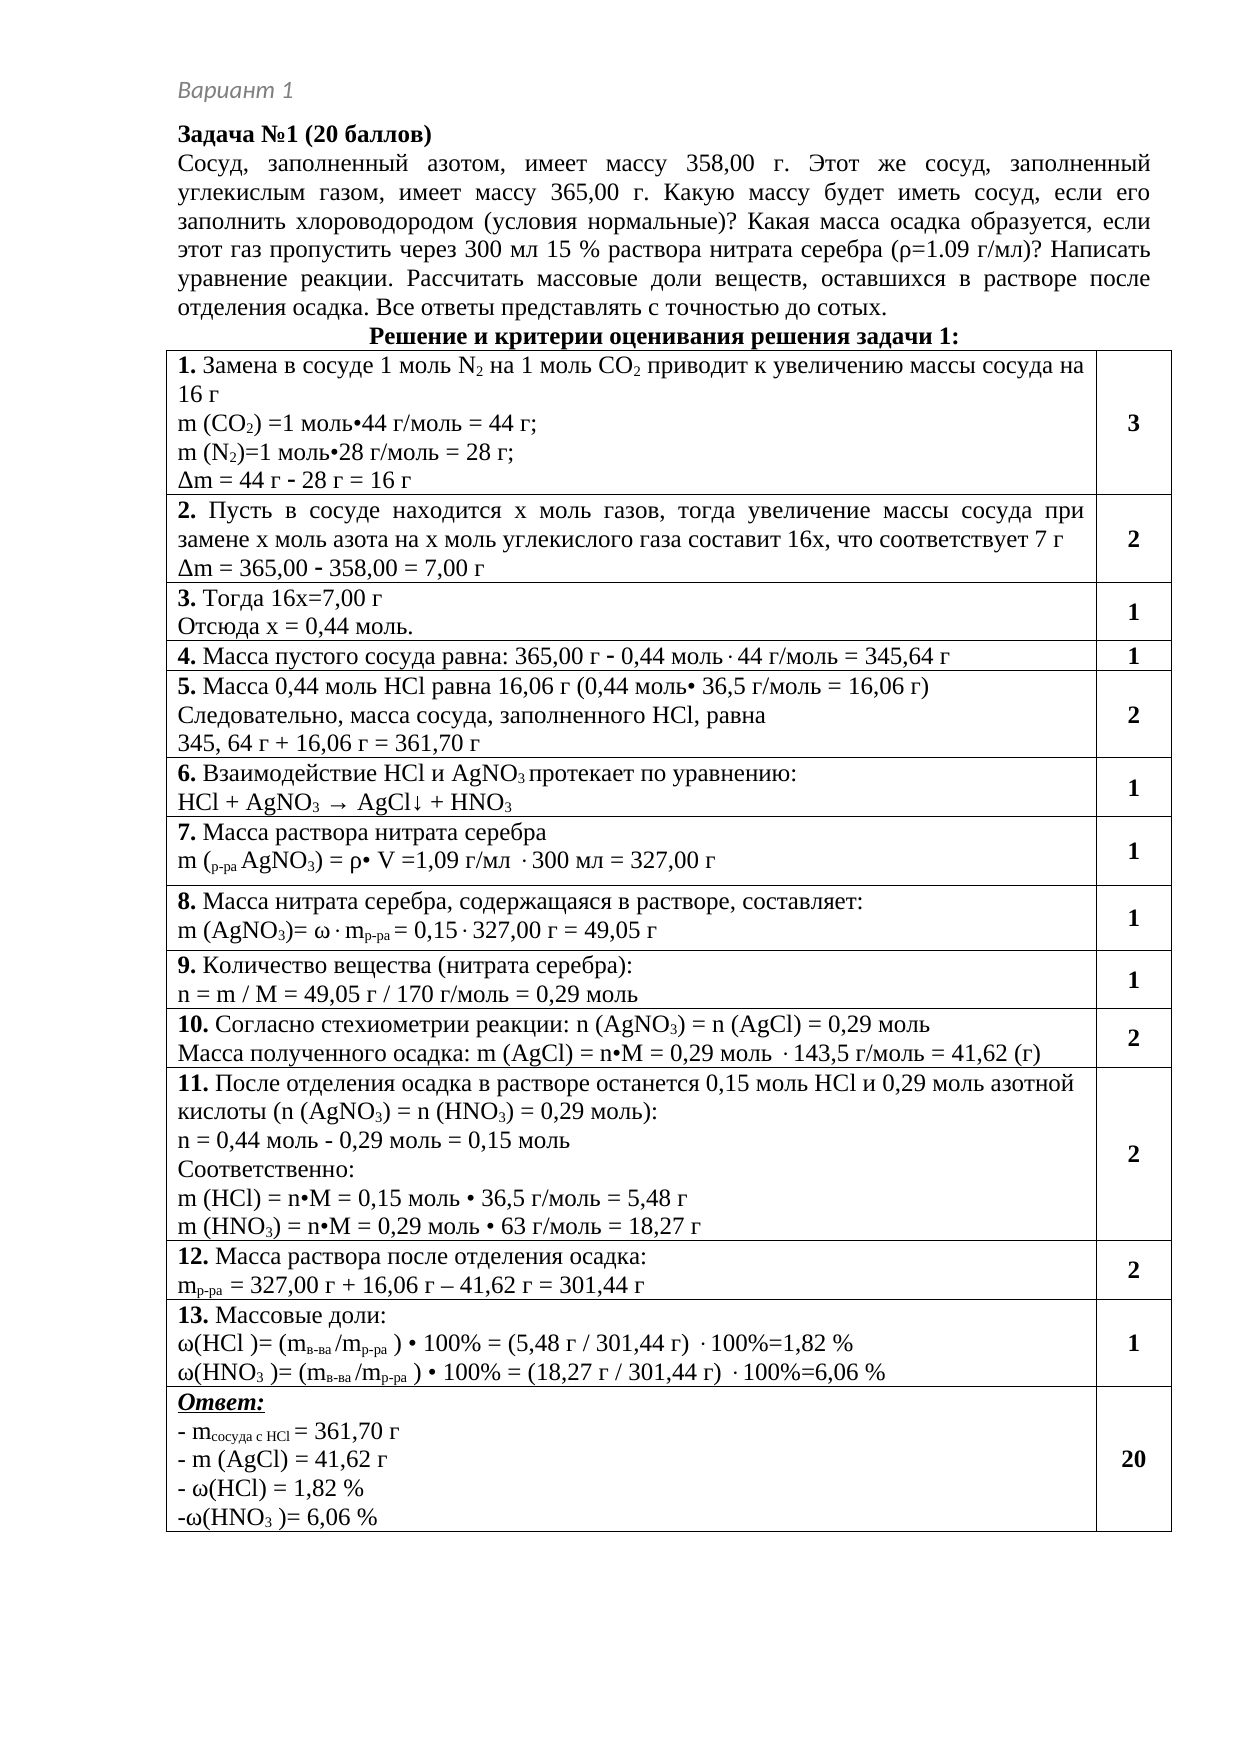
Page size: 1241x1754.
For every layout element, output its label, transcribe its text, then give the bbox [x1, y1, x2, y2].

table_cell 2 [1097, 1068, 1171, 1240]
table_cell 1 [1097, 583, 1171, 640]
table_cell 11. После отделения осадка в растворе останется 0,15 моль НСl и 0,29 моль азотной кислоты (n (AgNO3) = n (HNO3) = 0,29 моль): n = 0,44 моль - 0,29 моль = 0,15 моль Соответственно: m (HCl) = n•М = 0,15 моль • 36,5 г/моль = 5,48 г m (HNO3) = n•М = 0,29 моль • 63 г/моль = 18,27 г [167, 1068, 1096, 1240]
table_cell 20 [1097, 1387, 1171, 1531]
text Вариант 1 [177, 74, 1152, 104]
table_cell 1 [1097, 951, 1171, 1008]
table_cell 2 [1097, 1241, 1171, 1299]
table_cell 6. Взаимодействие HCl и AgNO3 протекает по уравнению: HCl + AgNO3 → AgCl↓ + HNO3 [167, 758, 1096, 816]
table_cell 1 [1097, 641, 1171, 670]
table_cell 1 [1097, 758, 1171, 816]
text Решение и критерии оценивания решения задачи 1: [177, 321, 1152, 349]
table_cell 8. Масса нитрата серебра, содержащаяся в растворе, составляет: m (AgNO3)= ωmр-ра = 0,15327,00 г = 49,05 г [167, 886, 1096, 949]
table_cell Ответ: - mсосуда с HCl = 361,70 г - m (AgCl) = 41,62 г - ω(HCl) = 1,82 % -ω(HNO3 )= 6,06 % [167, 1387, 1096, 1531]
table_cell 2 [1097, 1009, 1171, 1067]
table_cell 9. Количество вещества (нитрата серебра): n = m / М = 49,05 г / 170 г/моль = 0,29 моль [167, 951, 1096, 1008]
table_cell 2 [1097, 495, 1171, 582]
table_cell 5. Масса 0,44 моль HCl равна 16,06 г (0,44 моль• 36,5 г/моль = 16,06 г) Следовательно, масса сосуда, заполненного HCl, равна 345, 64 г + 16,06 г = 361,70 г [167, 671, 1096, 757]
table_cell 1 [1097, 1300, 1171, 1386]
text Задача №1 (20 баллов) [177, 119, 1152, 148]
table_cell 2 [1097, 671, 1171, 757]
table_cell 7. Масса раствора нитрата серебра m (р-ра AgNO3) = ρ• V =1,09 г/мл 300 мл = 327,00 г [167, 817, 1096, 885]
table_header 1. Замена в сосуде 1 моль N2 на 1 моль СО2 приводит к увеличению массы сосуда на 16 г m (CO2) =1 моль•44 г/моль = 44 г; m (N2)=1 моль•28 г/моль = 28 г; Δm = 44 г 28 г = 16 г [167, 351, 1096, 494]
text Сосуд, заполненный азотом, имеет массу 358,00 г. Этот же сосуд, заполненный углекислым газом, имеет массу 365,00 г. Какую массу будет иметь сосуд, если его заполнить хлороводородом (условия нормальные)? Какая масса осадка образуется, если этот газ пропустить через 300 мл 15 % раствора нитрата серебра (ρ=1.09 г/мл)? Написать уравнение реакции. Рассчитать массовые доли веществ, оставшихся в растворе после отделения осадка. Все ответы представлять с точностью до сотых. [177, 148, 1152, 321]
table_cell 2. Пусть в сосуде находится х моль газов, тогда увеличение массы сосуда при замене х моль азота на х моль углекислого газа составит 16х, что соответствует 7 г Δm = 365,00 358,00 = 7,00 г [167, 495, 1096, 582]
table_header 3 [1097, 351, 1171, 494]
table_cell 1 [1097, 817, 1171, 885]
table_cell 10. Согласно стехиометрии реакции: n (AgNO3) = n (AgCl) = 0,29 моль Масса полученного осадка: m (AgCl) = n•М = 0,29 моль 143,5 г/моль = 41,62 (г) [167, 1009, 1096, 1067]
table_cell 13. Массовые доли: ω(HCl )= (mв-ва /mр-ра ) • 100% = (5,48 г / 301,44 г) 100%=1,82 % ω(HNO3 )= (mв-ва /mр-ра ) • 100% = (18,27 г / 301,44 г) 100%=6,06 % [167, 1300, 1096, 1386]
table_cell 4. Масса пустого сосуда равна: 365,00 г 0,44 моль44 г/моль = 345,64 г [167, 641, 1096, 670]
table_cell 1 [1097, 886, 1171, 949]
table_cell 12. Масса раствора после отделения осадка: mр-ра = 327,00 г + 16,06 г – 41,62 г = 301,44 г [167, 1241, 1096, 1299]
table_cell 3. Тогда 16х=7,00 г Отсюда х = 0,44 моль. [167, 583, 1096, 640]
